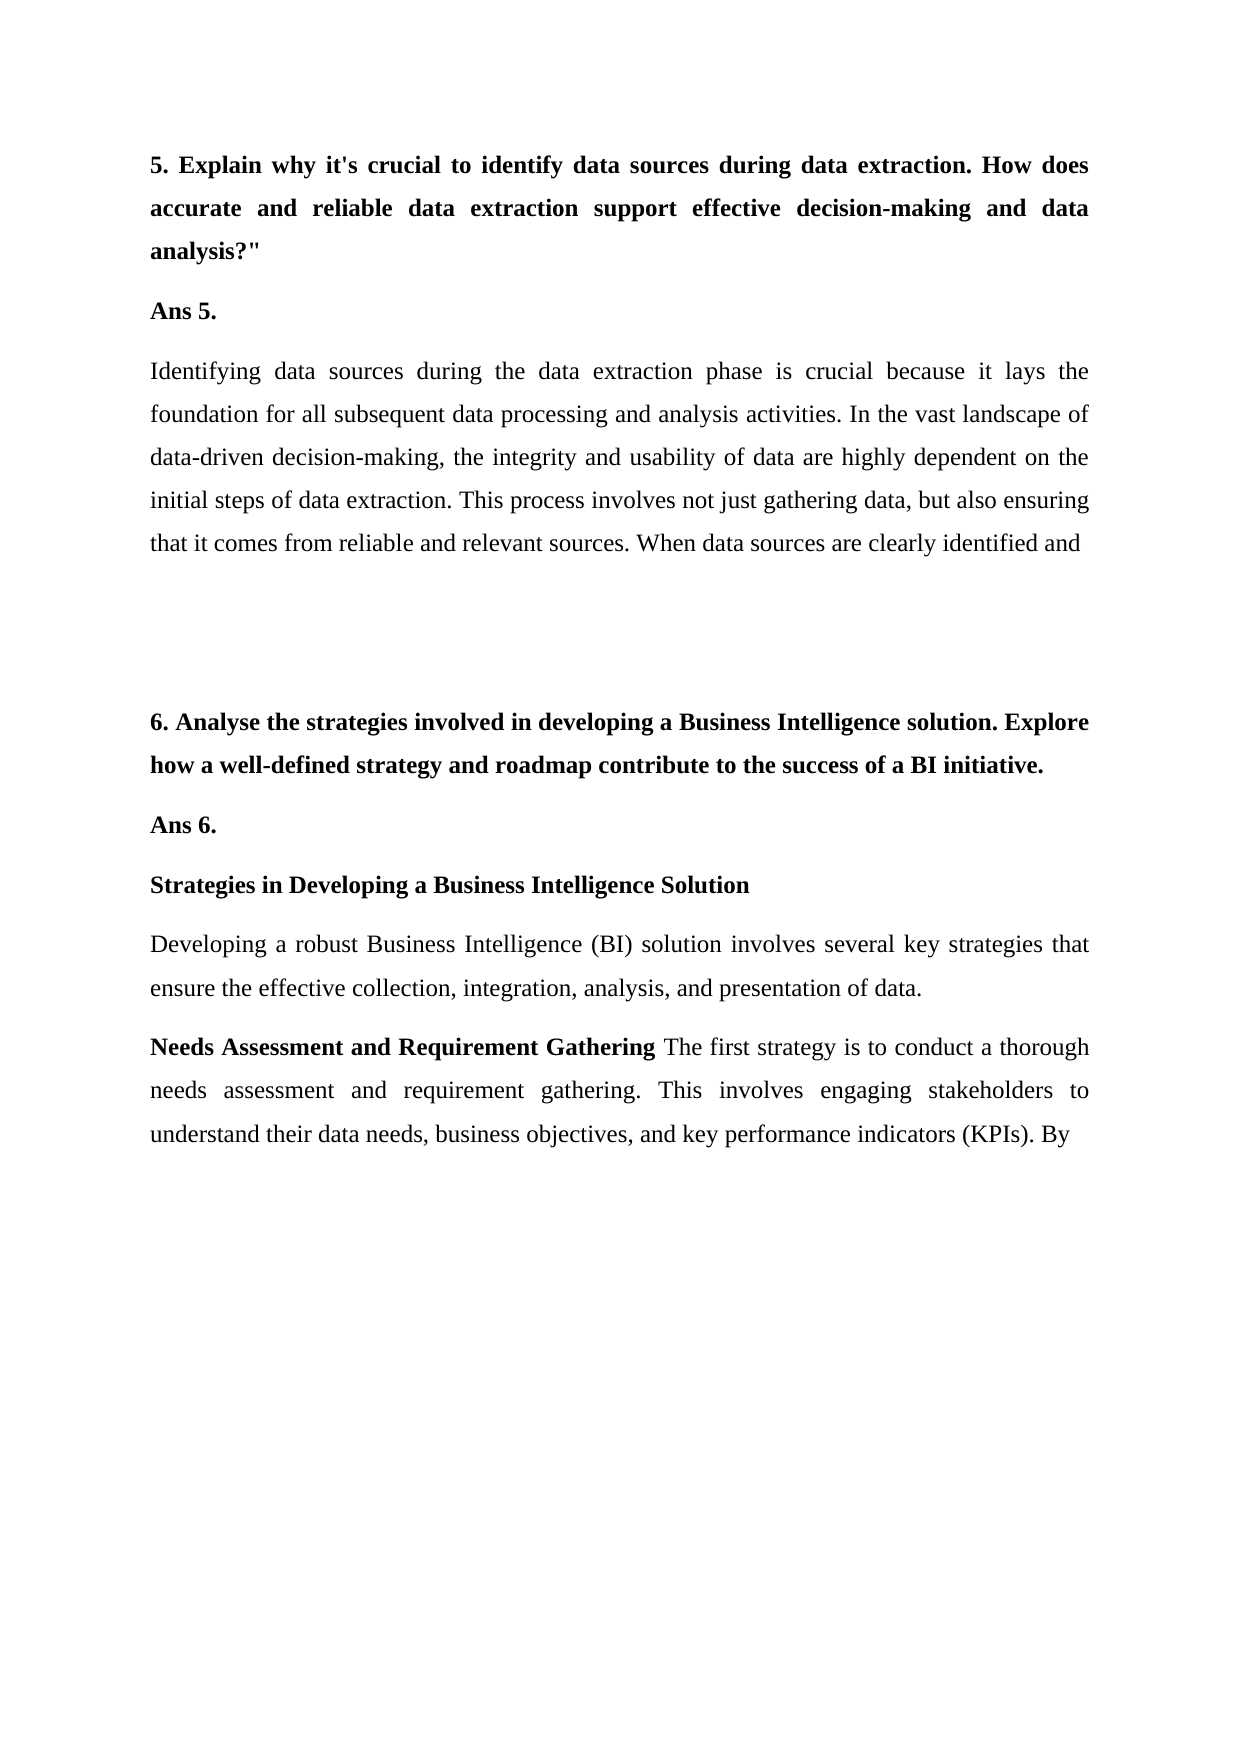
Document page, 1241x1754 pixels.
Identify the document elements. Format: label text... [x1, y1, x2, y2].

text Ans 5. [150, 296, 1090, 325]
text Strategies in Developing a Business Intelligence Solution [150, 870, 1090, 898]
text Identifying data sources during the data extraction phase is crucial because it lays the foundation for all subsequent data processing and analysis activities. In the vast landscape of data-driven decision-making, the integrity and usability of data are highly dependent on the initial steps of data extraction. This process involves not just gathering data, but also ensuring that it comes from reliable and relevant sources. When data sources are clearly identified and [150, 356, 1090, 557]
text Developing a robust Business Intelligence (BI) solution involves several key strategies that ensure the effective collection, integration, analysis, and presentation of data. [150, 929, 1090, 1001]
text Ans 6. [150, 810, 1090, 839]
text 6. Analyse the strategies involved in developing a Business Intelligence solution. Explore how a well-defined strategy and roadmap contribute to the success of a BI initiative. [150, 707, 1090, 779]
text 5. Explain why it's crucial to identify data sources during data extraction. How does accurate and reliable data extraction support effective decision-making and data analysis?" [150, 150, 1090, 265]
text Needs Assessment and Requirement Gathering The first strategy is to conduct a thorough needs assessment and requirement gathering. This involves engaging stakeholders to understand their data needs, business objectives, and key performance indicators (KPIs). By [150, 1032, 1090, 1147]
